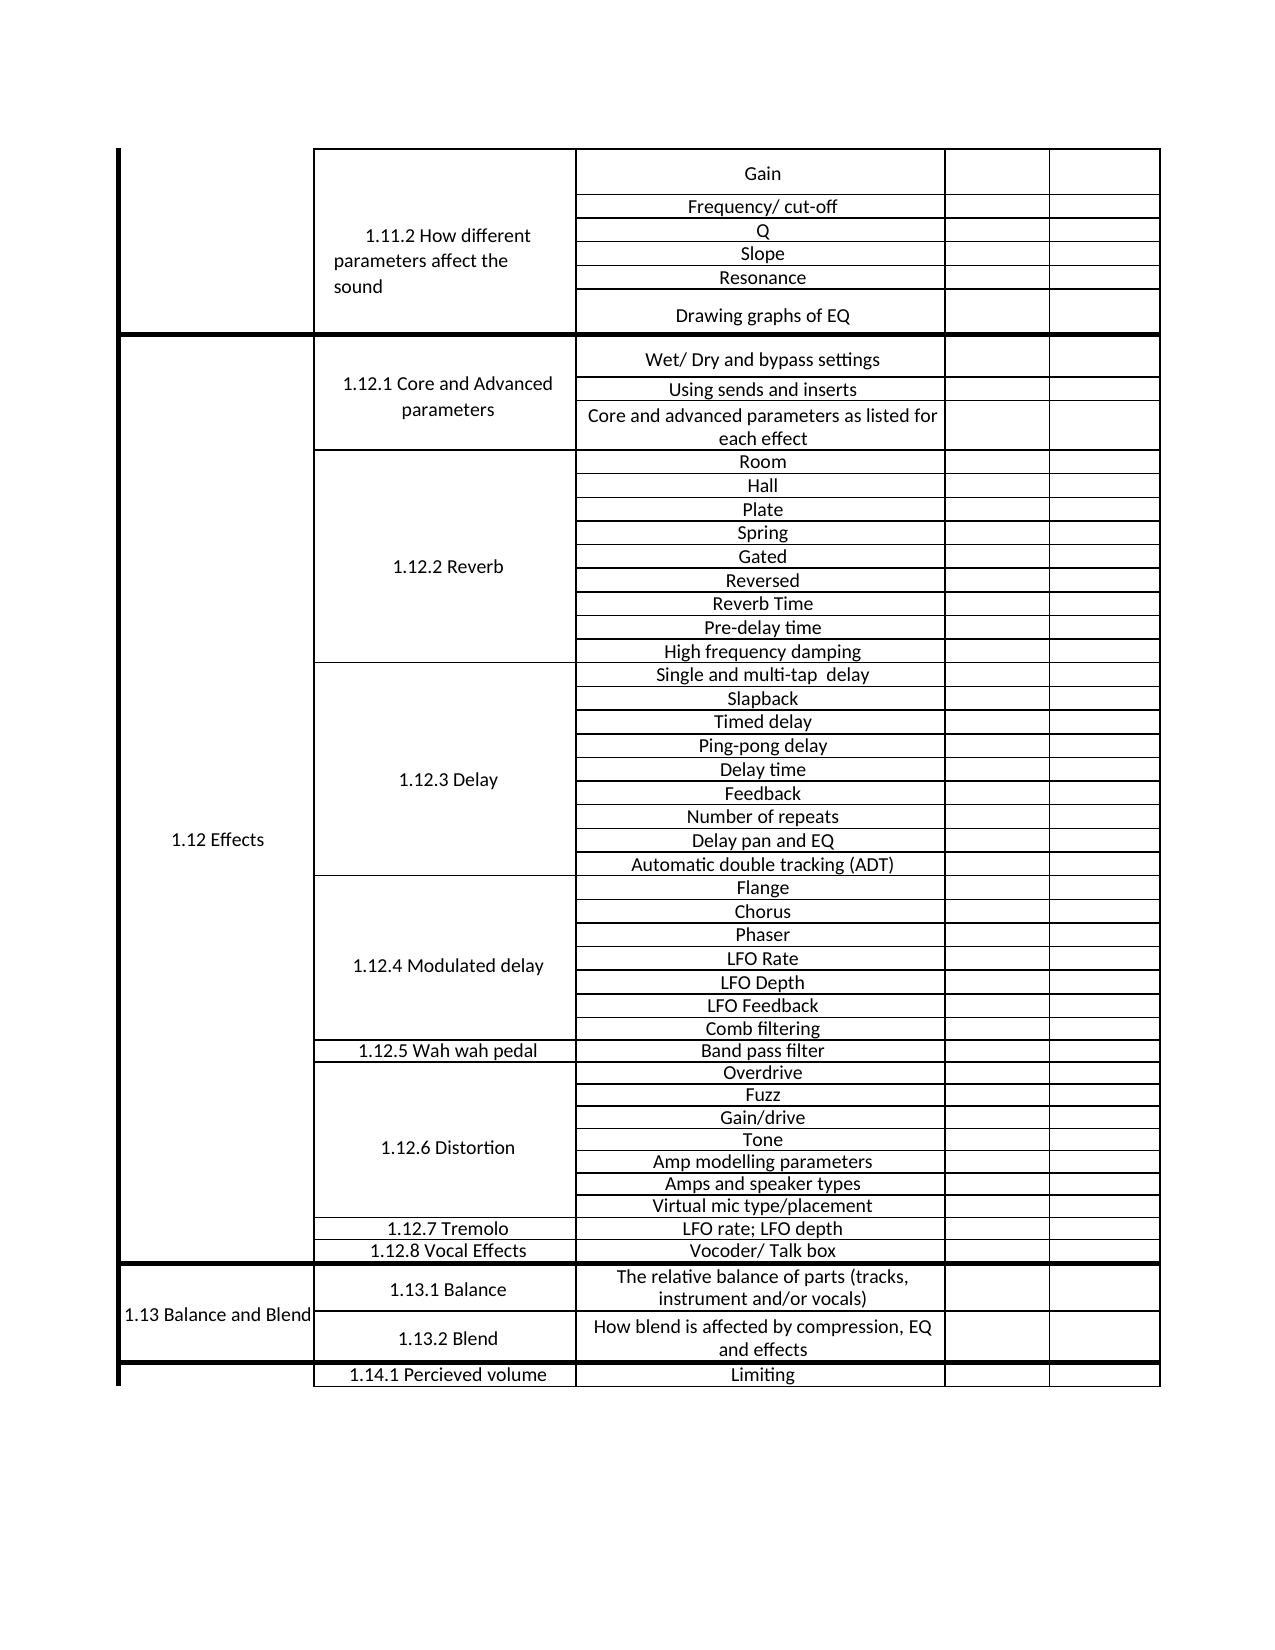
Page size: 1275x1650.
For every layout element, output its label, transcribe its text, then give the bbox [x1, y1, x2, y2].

table_cell [946, 569, 1049, 591]
table_cell [1050, 290, 1159, 332]
table_header 1.11.2 How different parameters affect the sound [315, 150, 575, 332]
table_cell [1050, 995, 1159, 1017]
table_cell [946, 498, 1049, 520]
table_cell [1050, 1266, 1159, 1310]
table_cell Vocoder/ Talk box [577, 1240, 944, 1261]
table_cell Automatic double tracking (ADT) [577, 853, 944, 875]
table_cell [946, 924, 1049, 946]
table_cell [946, 829, 1049, 851]
table_cell 1.12.6 Distortion [315, 1063, 575, 1216]
table_cell 1.12 Effects [121, 337, 313, 1261]
table_cell [1050, 1129, 1159, 1150]
table_cell Tone [577, 1129, 944, 1150]
table_cell [1050, 451, 1159, 473]
table_cell [946, 900, 1049, 922]
table_cell [946, 876, 1049, 898]
table_cell [1050, 1151, 1159, 1172]
table_cell [1050, 1365, 1159, 1386]
table_header Gain [577, 150, 944, 193]
table_cell Frequency/ cut-off [577, 195, 944, 217]
table_cell [1050, 195, 1159, 217]
table_cell Fuzz [577, 1085, 944, 1105]
table_cell Timed delay [577, 711, 944, 733]
table_cell 1.12.7 Tremolo [315, 1218, 575, 1238]
table_cell [946, 735, 1049, 756]
table_cell LFO Rate [577, 947, 944, 969]
table_cell Phaser [577, 924, 944, 946]
table_cell [946, 242, 1049, 264]
table_cell [946, 1151, 1049, 1172]
table_cell Limiting [577, 1365, 944, 1386]
table_cell 1.13 Balance and Blend [121, 1266, 313, 1360]
table_cell Plate [577, 498, 944, 520]
table_cell [1050, 1107, 1159, 1128]
table_cell 1.12.1 Core and Advanced parameters [315, 337, 575, 449]
table_cell [946, 1018, 1049, 1039]
table_cell Drawing graphs of EQ [577, 290, 944, 332]
table_cell [1050, 687, 1159, 709]
table_cell [946, 195, 1049, 217]
table_cell Pre-delay time [577, 616, 944, 638]
table_cell [946, 1240, 1049, 1261]
table_cell [1050, 663, 1159, 686]
table_cell [946, 711, 1049, 733]
table_cell [1050, 1218, 1159, 1238]
table_cell [1050, 498, 1159, 520]
table_cell [1050, 900, 1159, 922]
table_cell [1050, 1085, 1159, 1105]
table_cell [1050, 1174, 1159, 1194]
table_cell 1.12.4 Modulated delay [315, 876, 575, 1039]
table_cell LFO Depth [577, 971, 944, 993]
table_cell [1050, 569, 1159, 591]
table_cell Wet/ Dry and bypass settings [577, 337, 944, 376]
table_cell [946, 663, 1049, 686]
table_cell [1050, 474, 1159, 496]
table_header [946, 150, 1049, 193]
table_cell [1050, 947, 1159, 969]
table_cell [946, 1365, 1049, 1386]
table_cell Room [577, 451, 944, 473]
table_cell Hall [577, 474, 944, 496]
table_cell Spring [577, 522, 944, 544]
table_cell [1050, 640, 1159, 662]
table_cell [1050, 1063, 1159, 1083]
table_cell [946, 687, 1049, 709]
table_cell Slope [577, 242, 944, 264]
table_cell [1050, 853, 1159, 875]
table_cell How blend is affected by compression, EQ and effects [577, 1312, 944, 1360]
table_cell [121, 1365, 313, 1386]
table_cell [1050, 616, 1159, 638]
table_cell 1.12.8 Vocal Effects [315, 1240, 575, 1261]
table_cell [1050, 378, 1159, 400]
table_cell [1050, 401, 1159, 449]
table_cell [946, 1085, 1049, 1105]
table_cell [1050, 545, 1159, 567]
table_cell Delay pan and EQ [577, 829, 944, 851]
table_cell [946, 378, 1049, 400]
table_cell [946, 1063, 1049, 1083]
table_cell The relative balance of parts (tracks, instrument and/or vocals) [577, 1266, 944, 1310]
table_cell [946, 474, 1049, 496]
table_cell [1050, 924, 1159, 946]
table_cell [946, 337, 1049, 376]
table_cell [946, 805, 1049, 827]
table_cell [1050, 782, 1159, 804]
table_cell [1050, 758, 1159, 780]
table_cell 1.12.2 Reverb [315, 451, 575, 662]
table_cell Band pass filter [577, 1041, 944, 1061]
table_cell [1050, 337, 1159, 376]
table_cell Virtual mic type/placement [577, 1196, 944, 1216]
table_cell [1050, 242, 1159, 264]
table_cell Using sends and inserts [577, 378, 944, 400]
table_cell Resonance [577, 266, 944, 288]
table_cell LFO rate; LFO depth [577, 1218, 944, 1238]
table_cell [1050, 735, 1159, 756]
table_cell [946, 1218, 1049, 1238]
table_cell [1050, 829, 1159, 851]
table_cell Gated [577, 545, 944, 567]
table_cell [946, 853, 1049, 875]
table_cell [1050, 1312, 1159, 1360]
table_cell [946, 1107, 1049, 1128]
table_header [121, 148, 313, 332]
table_cell [946, 1266, 1049, 1310]
table_cell [1050, 593, 1159, 614]
table_cell [946, 947, 1049, 969]
table_cell [1050, 971, 1159, 993]
table_cell High frequency damping [577, 640, 944, 662]
table_cell [1050, 219, 1159, 241]
table_cell [1050, 876, 1159, 898]
table_cell [946, 593, 1049, 614]
table_cell Overdrive [577, 1063, 944, 1083]
table_cell Chorus [577, 900, 944, 922]
table_cell [946, 1312, 1049, 1360]
table_cell [946, 545, 1049, 567]
table_cell Gain/drive [577, 1107, 944, 1128]
table_cell [1050, 711, 1159, 733]
table_cell [946, 290, 1049, 332]
table_cell 1.12.5 Wah wah pedal [315, 1041, 575, 1061]
table_cell [946, 640, 1049, 662]
table_cell [1050, 522, 1159, 544]
table_cell [946, 782, 1049, 804]
table_cell Core and advanced parameters as listed for each effect [577, 401, 944, 449]
table_cell [946, 1174, 1049, 1194]
table_cell Ping-pong delay [577, 735, 944, 756]
table_cell [946, 522, 1049, 544]
table_cell [1050, 1018, 1159, 1039]
table_cell [1050, 805, 1159, 827]
table_cell 1.14.1 Percieved volume [315, 1365, 575, 1386]
table_cell [1050, 1196, 1159, 1216]
table_cell LFO Feedback [577, 995, 944, 1017]
table_cell [946, 758, 1049, 780]
table_cell Comb filtering [577, 1018, 944, 1039]
table_cell [946, 1041, 1049, 1061]
table_cell Amps and speaker types [577, 1174, 944, 1194]
table_cell [1050, 266, 1159, 288]
table_cell 1.13.2 Blend [315, 1312, 575, 1360]
table_cell Reversed [577, 569, 944, 591]
table_cell [946, 1196, 1049, 1216]
table_cell Number of repeats [577, 805, 944, 827]
table_cell [946, 401, 1049, 449]
table_cell [1050, 1240, 1159, 1261]
table_cell [946, 616, 1049, 638]
table_cell Amp modelling parameters [577, 1151, 944, 1172]
table_cell Flange [577, 876, 944, 898]
table_cell 1.12.3 Delay [315, 663, 575, 875]
table_cell [946, 995, 1049, 1017]
table_cell Reverb Time [577, 593, 944, 614]
table_cell Delay time [577, 758, 944, 780]
table_cell [946, 451, 1049, 473]
table_cell 1.13.1 Balance [315, 1266, 575, 1310]
table_cell Q [577, 219, 944, 241]
table_cell [946, 971, 1049, 993]
table_cell [946, 1129, 1049, 1150]
table_header [1050, 150, 1159, 193]
table_cell [946, 219, 1049, 241]
table_cell Single and multi-tap delay [577, 663, 944, 686]
table_cell Feedback [577, 782, 944, 804]
table_cell Slapback [577, 687, 944, 709]
table_cell [1050, 1041, 1159, 1061]
table_cell [946, 266, 1049, 288]
